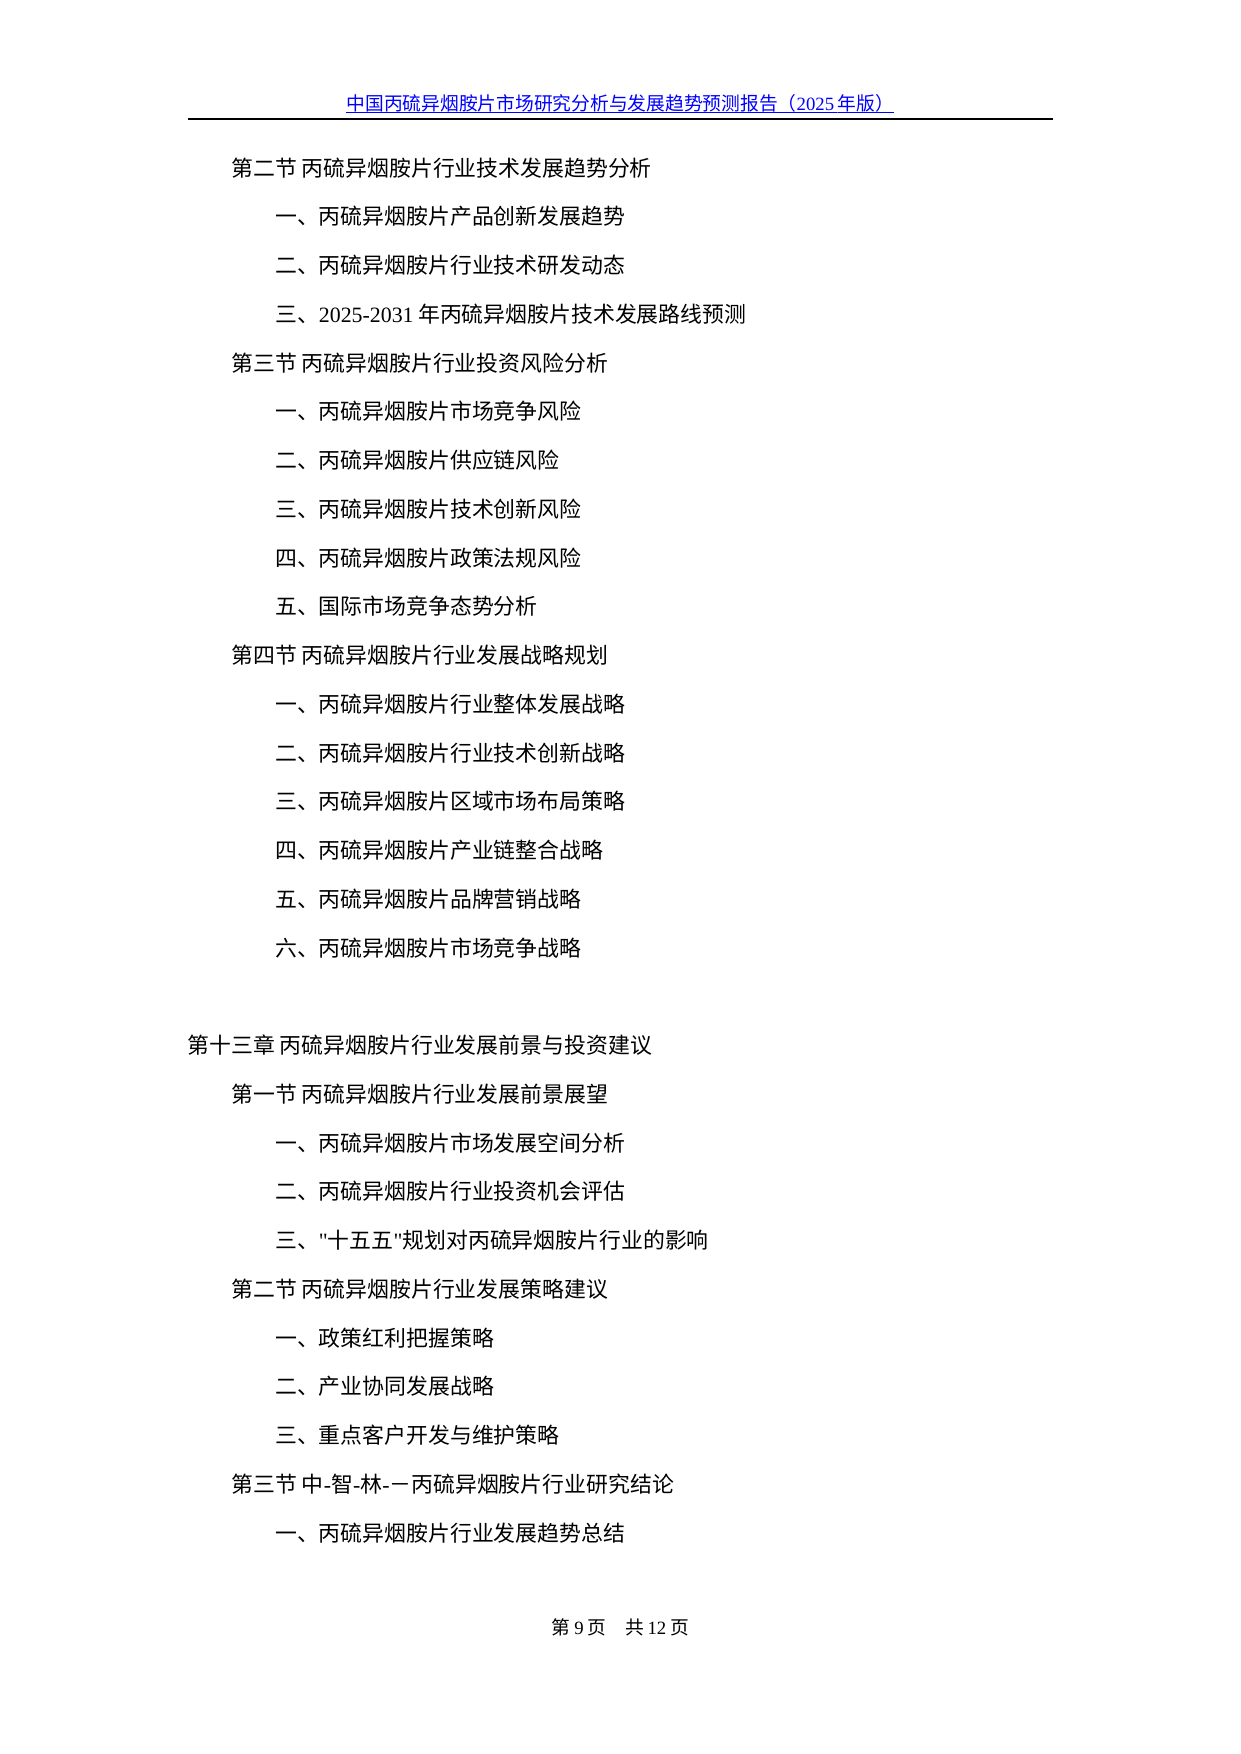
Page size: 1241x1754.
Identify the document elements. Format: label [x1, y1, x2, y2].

text [187, 150, 1053, 1548]
